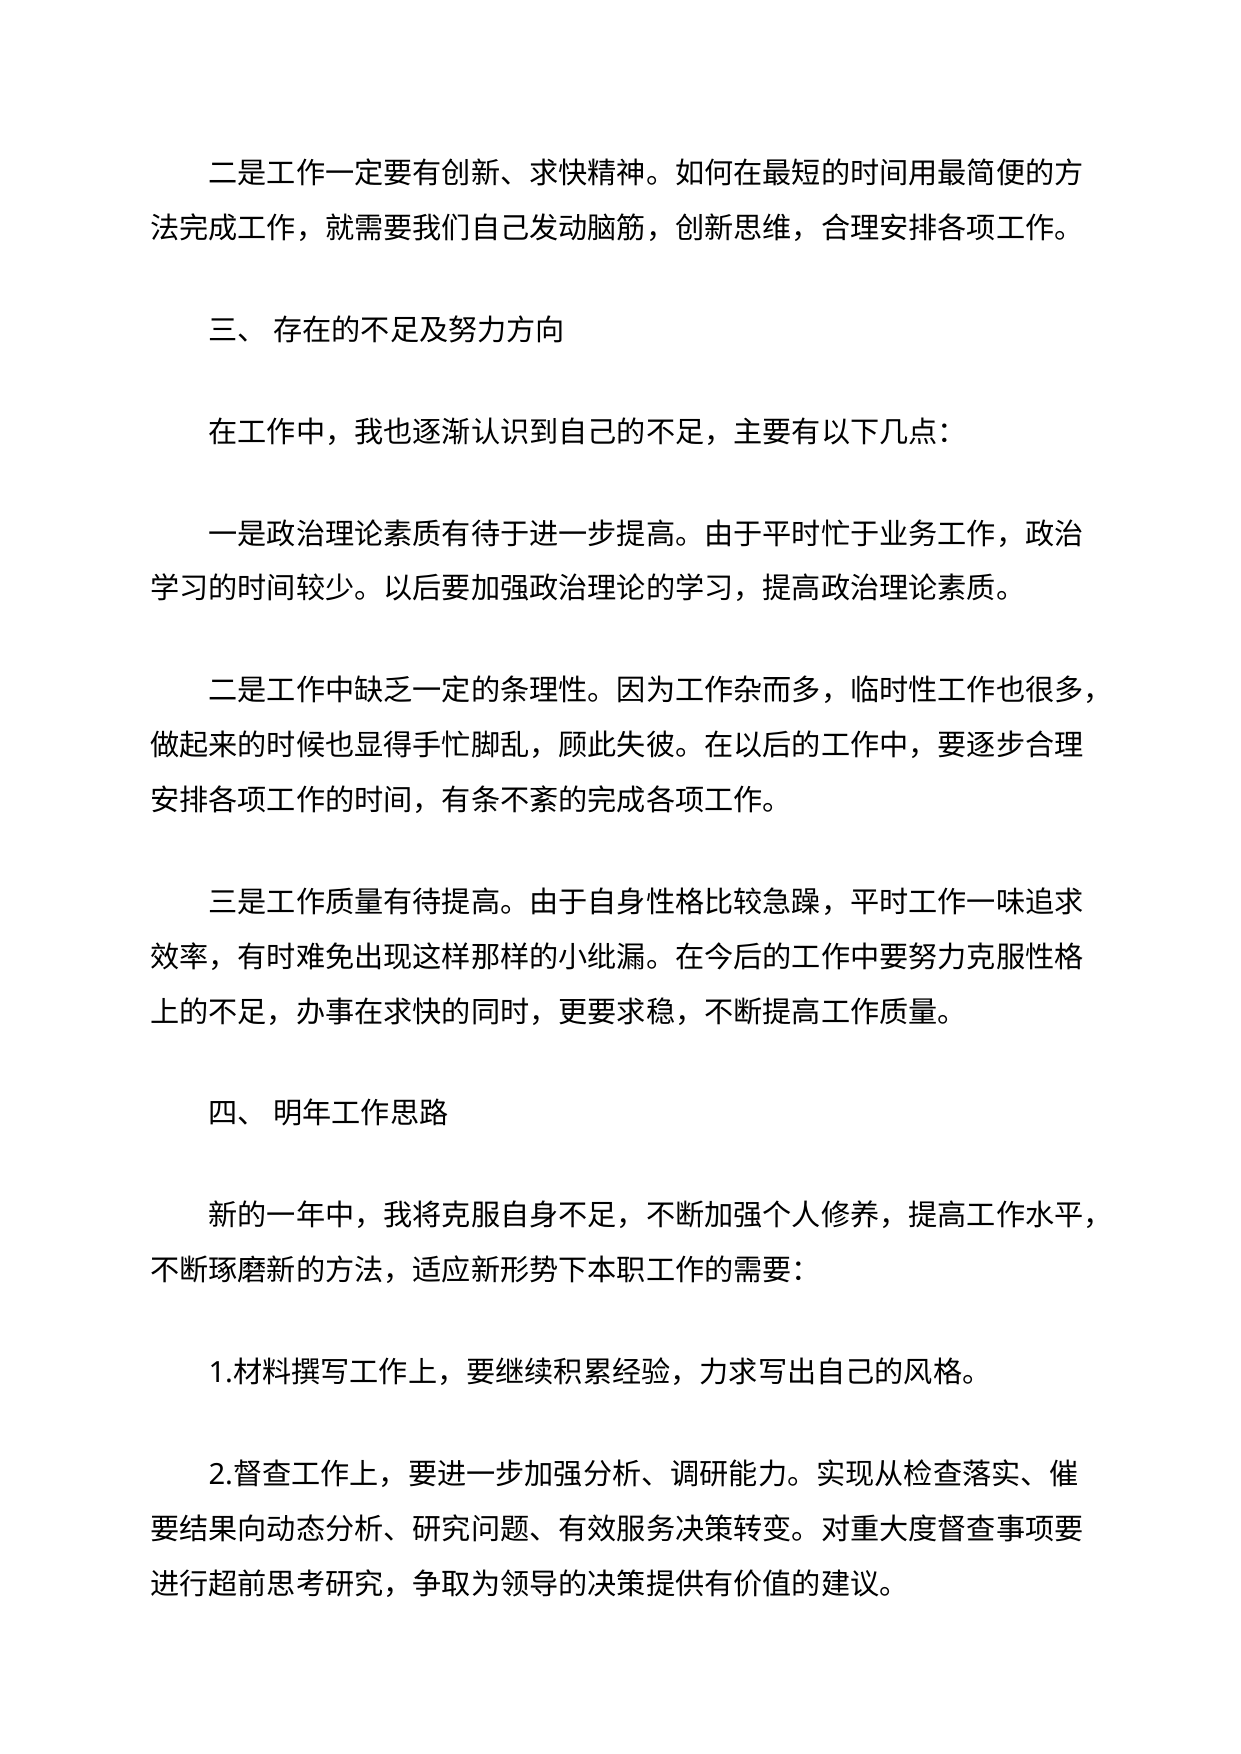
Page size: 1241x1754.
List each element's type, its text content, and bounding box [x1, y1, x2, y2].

text 新的一年中，我将克服自身不足，不断加强个人修养，提高工作水平，不断琢磨新的方法，适应新形势下本职工作的需要： [150, 1192, 1090, 1289]
text 2.督查工作上，要进一步加强分析、调研能力。实现从检查落实、催要结果向动态分析、研究问题、有效服务决策转变。对重大度督查事项要进行超前思考研究，争取为领导的决策提供有价值的建议。 [150, 1450, 1090, 1603]
text 在工作中，我也逐渐认识到自己的不足，主要有以下几点： [150, 408, 1090, 451]
text 1.材料撰写工作上，要继续积累经验，力求写出自己的风格。 [150, 1348, 1090, 1391]
text 三是工作质量有待提高。由于自身性格比较急躁，平时工作一味追求效率，有时难免出现这样那样的小纰漏。在今后的工作中要努力克服性格上的不足，办事在求快的同时，更要求稳，不断提高工作质量。 [150, 878, 1090, 1031]
text 二是工作中缺乏一定的条理性。因为工作杂而多，临时性工作也很多，做起来的时候也显得手忙脚乱，顾此失彼。在以后的工作中，要逐步合理安排各项工作的时间，有条不紊的完成各项工作。 [150, 667, 1090, 819]
text 二是工作一定要有创新、求快精神。如何在最短的时间用最简便的方法完成工作，就需要我们自己发动脑筋，创新思维，合理安排各项工作。 [150, 150, 1090, 247]
text 四、 明年工作思路 [150, 1090, 1090, 1132]
text 一是政治理论素质有待于进一步提高。由于平时忙于业务工作，政治学习的时间较少。以后要加强政治理论的学习，提高政治理论素质。 [150, 510, 1090, 607]
text 三、 存在的不足及努力方向 [150, 307, 1090, 349]
